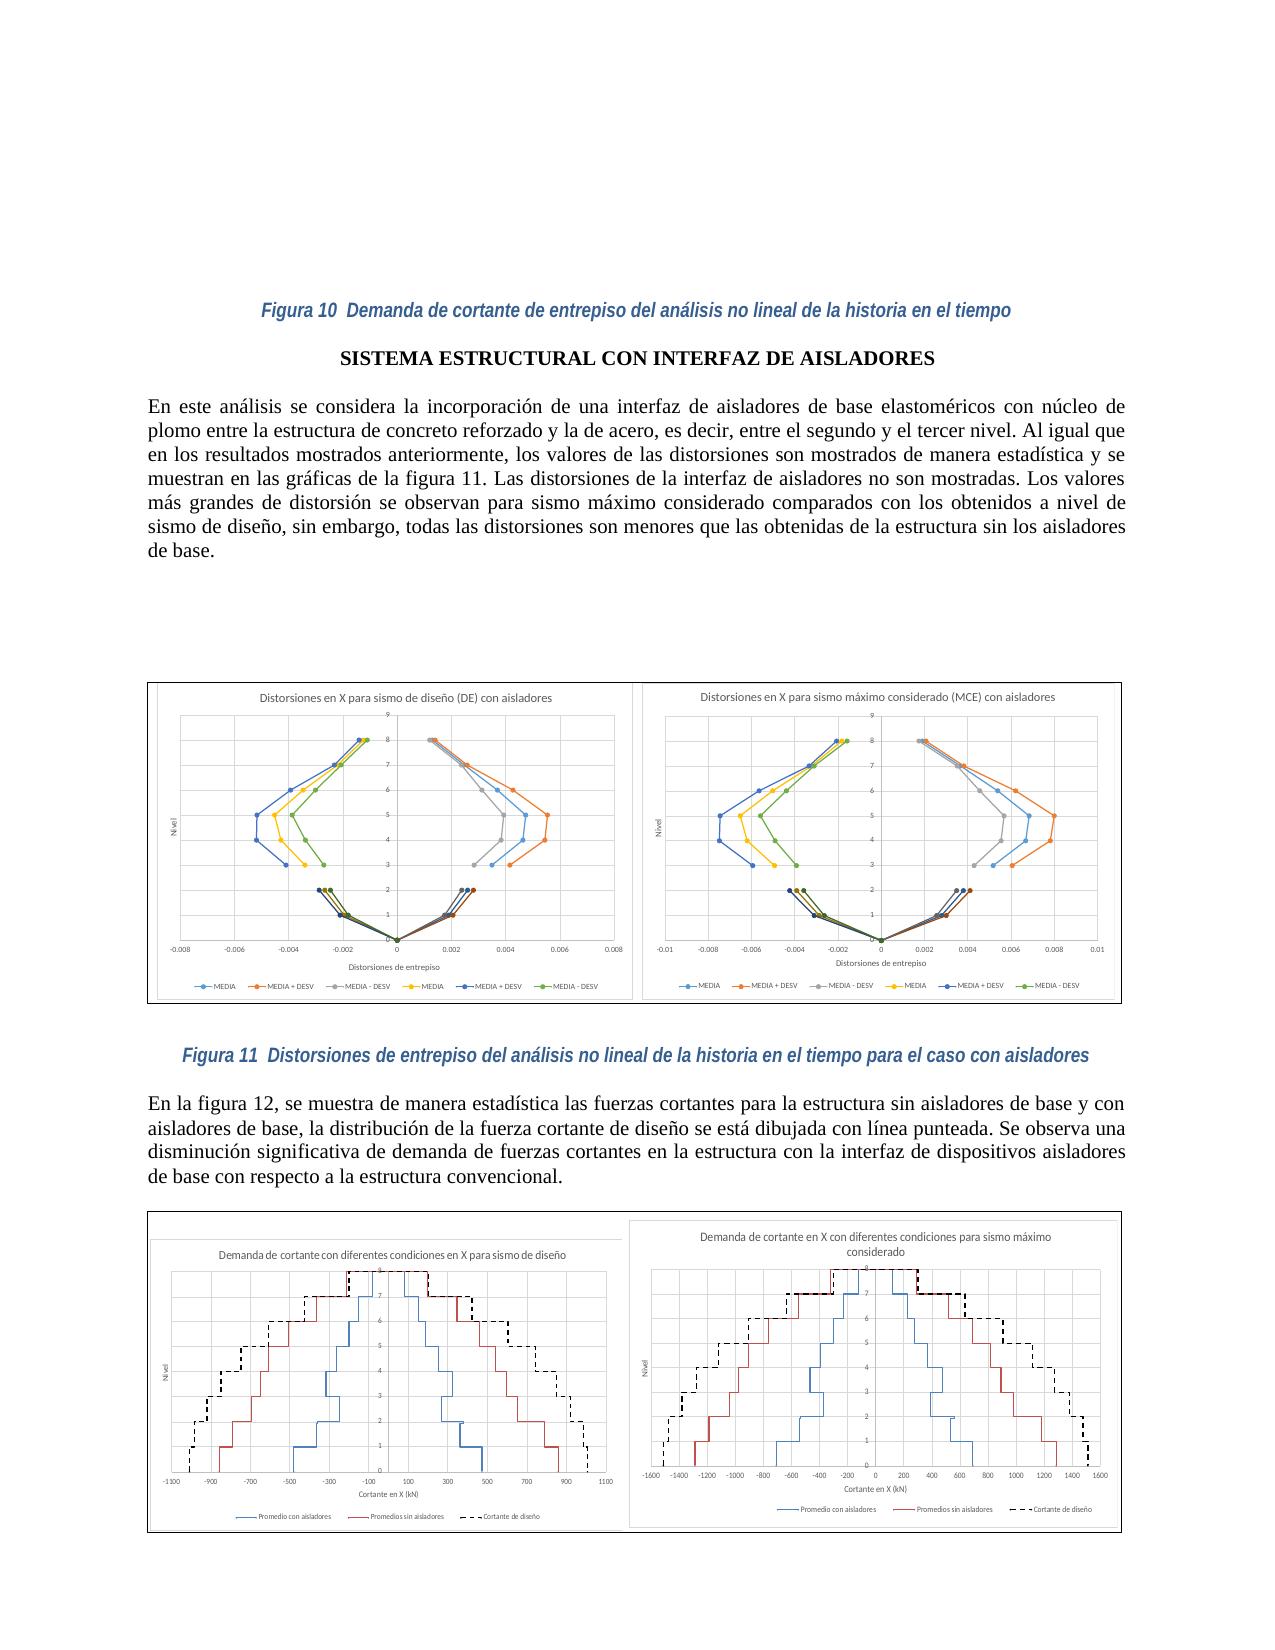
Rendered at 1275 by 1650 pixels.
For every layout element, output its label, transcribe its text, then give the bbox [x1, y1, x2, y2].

text En este análisis se considera la incorporación de una interfaz de aisladores de base elastoméricos con núcleo de plomo entre la estructura de concreto reforzado y la de acero, es decir, entre el segundo y el tercer nivel. Al igual que en los resultados mostrados anteriormente, los valores de las distorsiones son mostrados de manera estadística y se muestran en las gráficas de la figura 11. Las distorsiones de la interfaz de aisladores no son mostradas. Los valores más grandes de distorsión se observan para sismo máximo considerado comparados con los obtenidos a nivel de sismo de diseño, sin embargo, todas las distorsiones son menores que las obtenidas de la estructura sin los aisladores de base. [148, 394, 1127, 562]
text SISTEMA ESTRUCTURAL CON INTERFAZ DE AISLADORES [148, 346, 1127, 369]
subtitle Figura 11 Distorsiones de entrepiso del análisis no lineal de la historia en el tiempo para el caso con aisladores [148, 1043, 1127, 1067]
text En la figura 12, se muestra de manera estadística las fuerzas cortantes para la estructura sin aisladores de base y con aisladores de base, la distribución de la fuerza cortante de diseño se está dibujada con línea punteada. Se observa una disminución significativa de demanda de fuerzas cortantes en la estructura con la interfaz de dispositivos aisladores de base con respecto a la estructura convencional. [148, 1091, 1127, 1188]
subtitle Figura 10 Demanda de cortante de entrepiso del análisis no lineal de la historia en el tiempo [148, 297, 1127, 321]
